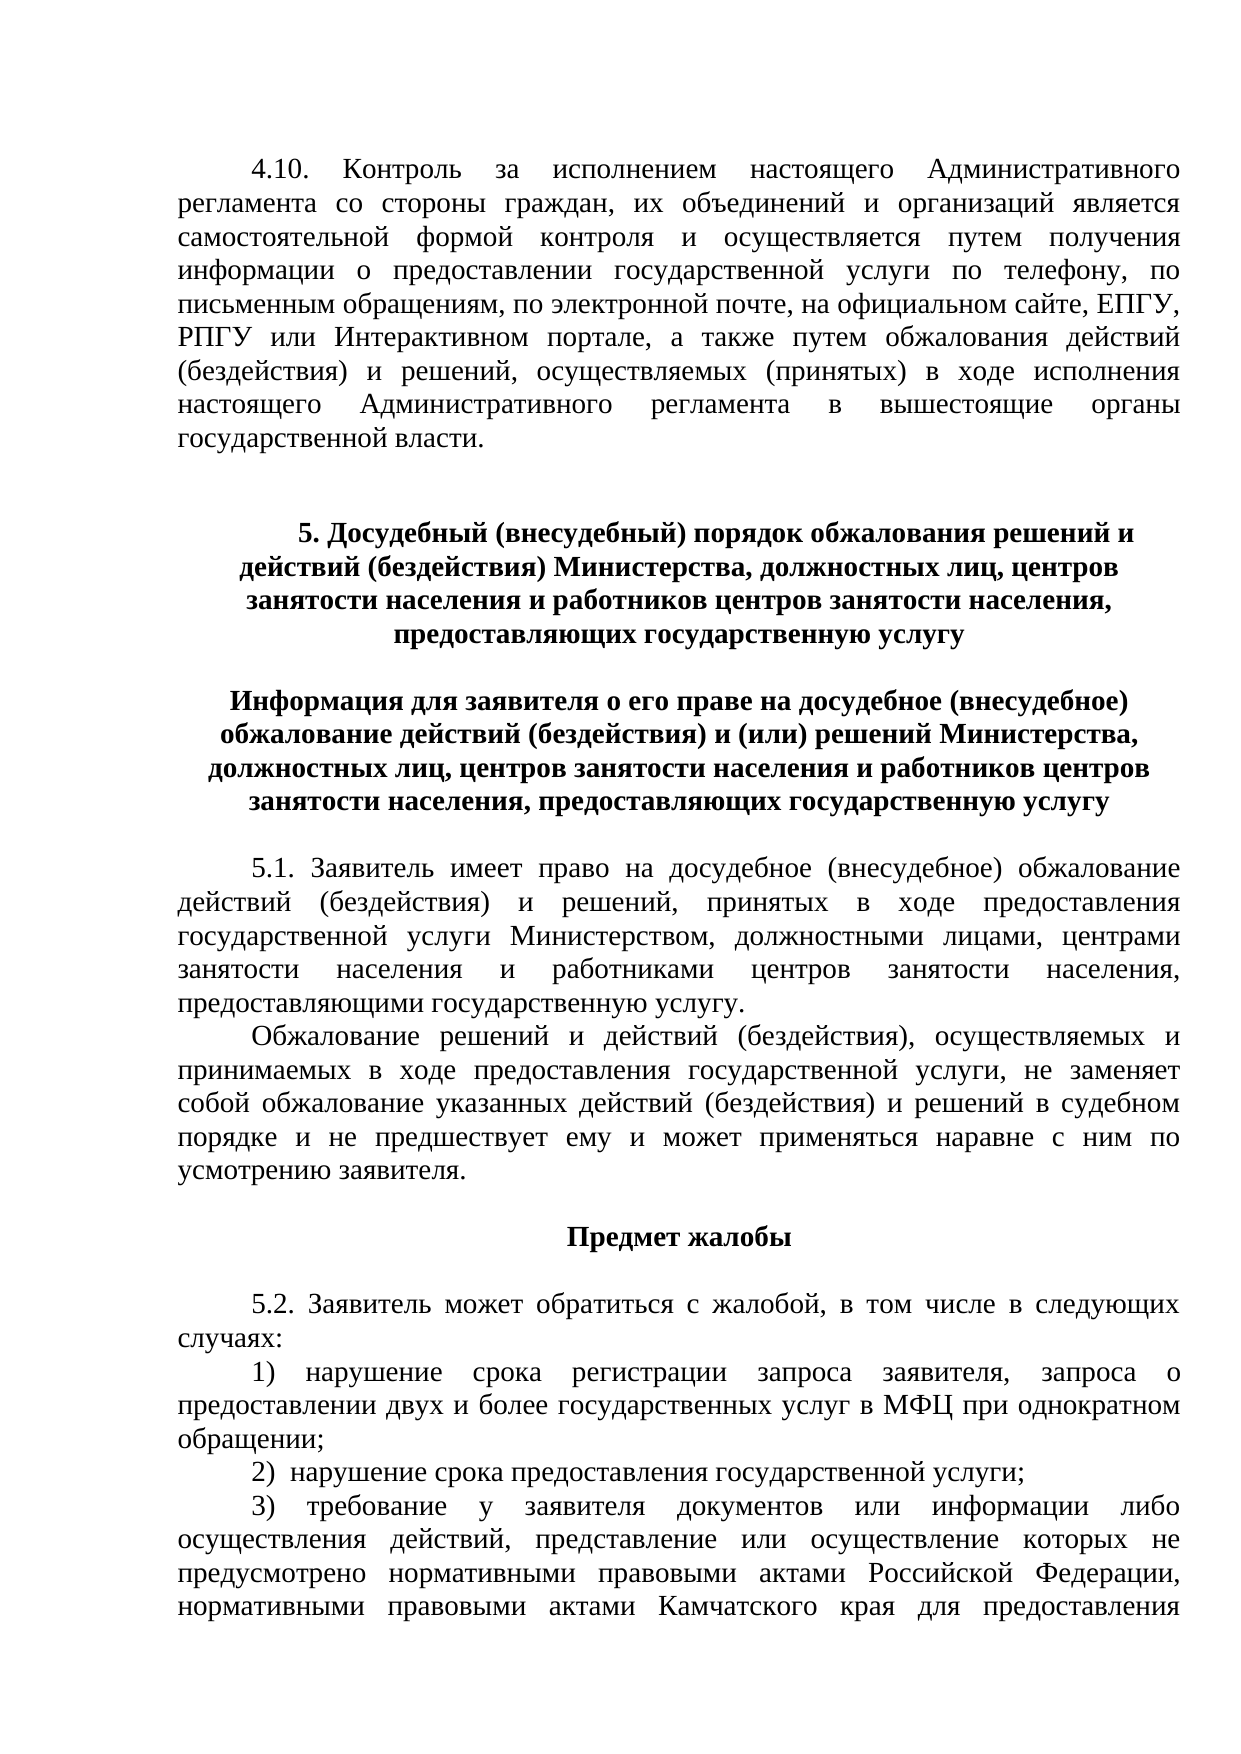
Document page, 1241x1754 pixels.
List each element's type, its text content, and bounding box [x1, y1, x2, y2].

text 2) нарушение срока предоставления государственной услуги; [177, 1454, 1181, 1488]
text 5. Досудебный (внесудебный) порядок обжалования решений и действий (бездействия) Министерства, должностных лиц, центров занятости населения и работников центров занятости населения, предоставляющих государственную услугу [177, 515, 1181, 649]
text 1) нарушение срока регистрации запроса заявителя, запроса о предоставлении двух и более государственных услуг в МФЦ при однократном обращении; [177, 1354, 1181, 1454]
text 5.1. Заявитель имеет право на досудебное (внесудебное) обжалование действий (бездействия) и решений, принятых в ходе предоставления государственной услуги Министерством, должностными лицами, центрами занятости населения и работниками центров занятости населения, предоставляющими государственную услугу. [177, 851, 1181, 1018]
text 4.10. Контроль за исполнением настоящего Административного регламента со стороны граждан, их объединений и организаций является самостоятельной формой контроля и осуществляется путем получения информации о предоставлении государственной услуги по телефону, по письменным обращениям, по электронной почте, на официальном сайте, ЕПГУ, РПГУ или Интерактивном портале, а также путем обжалования действий (бездействия) и решений, осуществляемых (принятых) в ходе исполнения настоящего Административного регламента в вышестоящие органы государственной власти. [177, 152, 1181, 453]
text Предмет жалобы [177, 1219, 1181, 1253]
text Обжалование решений и действий (бездействия), осуществляемых и принимаемых в ходе предоставления государственной услуги, не заменяет собой обжалование указанных действий (бездействия) и решений в судебном порядке и не предшествует ему и может применяться наравне с ним по усмотрению заявителя. [177, 1018, 1181, 1186]
text Информация для заявителя о его праве на досудебное (внесудебное) обжалование действий (бездействия) и (или) решений Министерства, должностных лиц, центров занятости населения и работников центров занятости населения, предоставляющих государственную услугу [177, 683, 1181, 817]
text 5.2. Заявитель может обратиться с жалобой, в том числе в следующих случаях: [177, 1287, 1181, 1354]
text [177, 1488, 1181, 1622]
